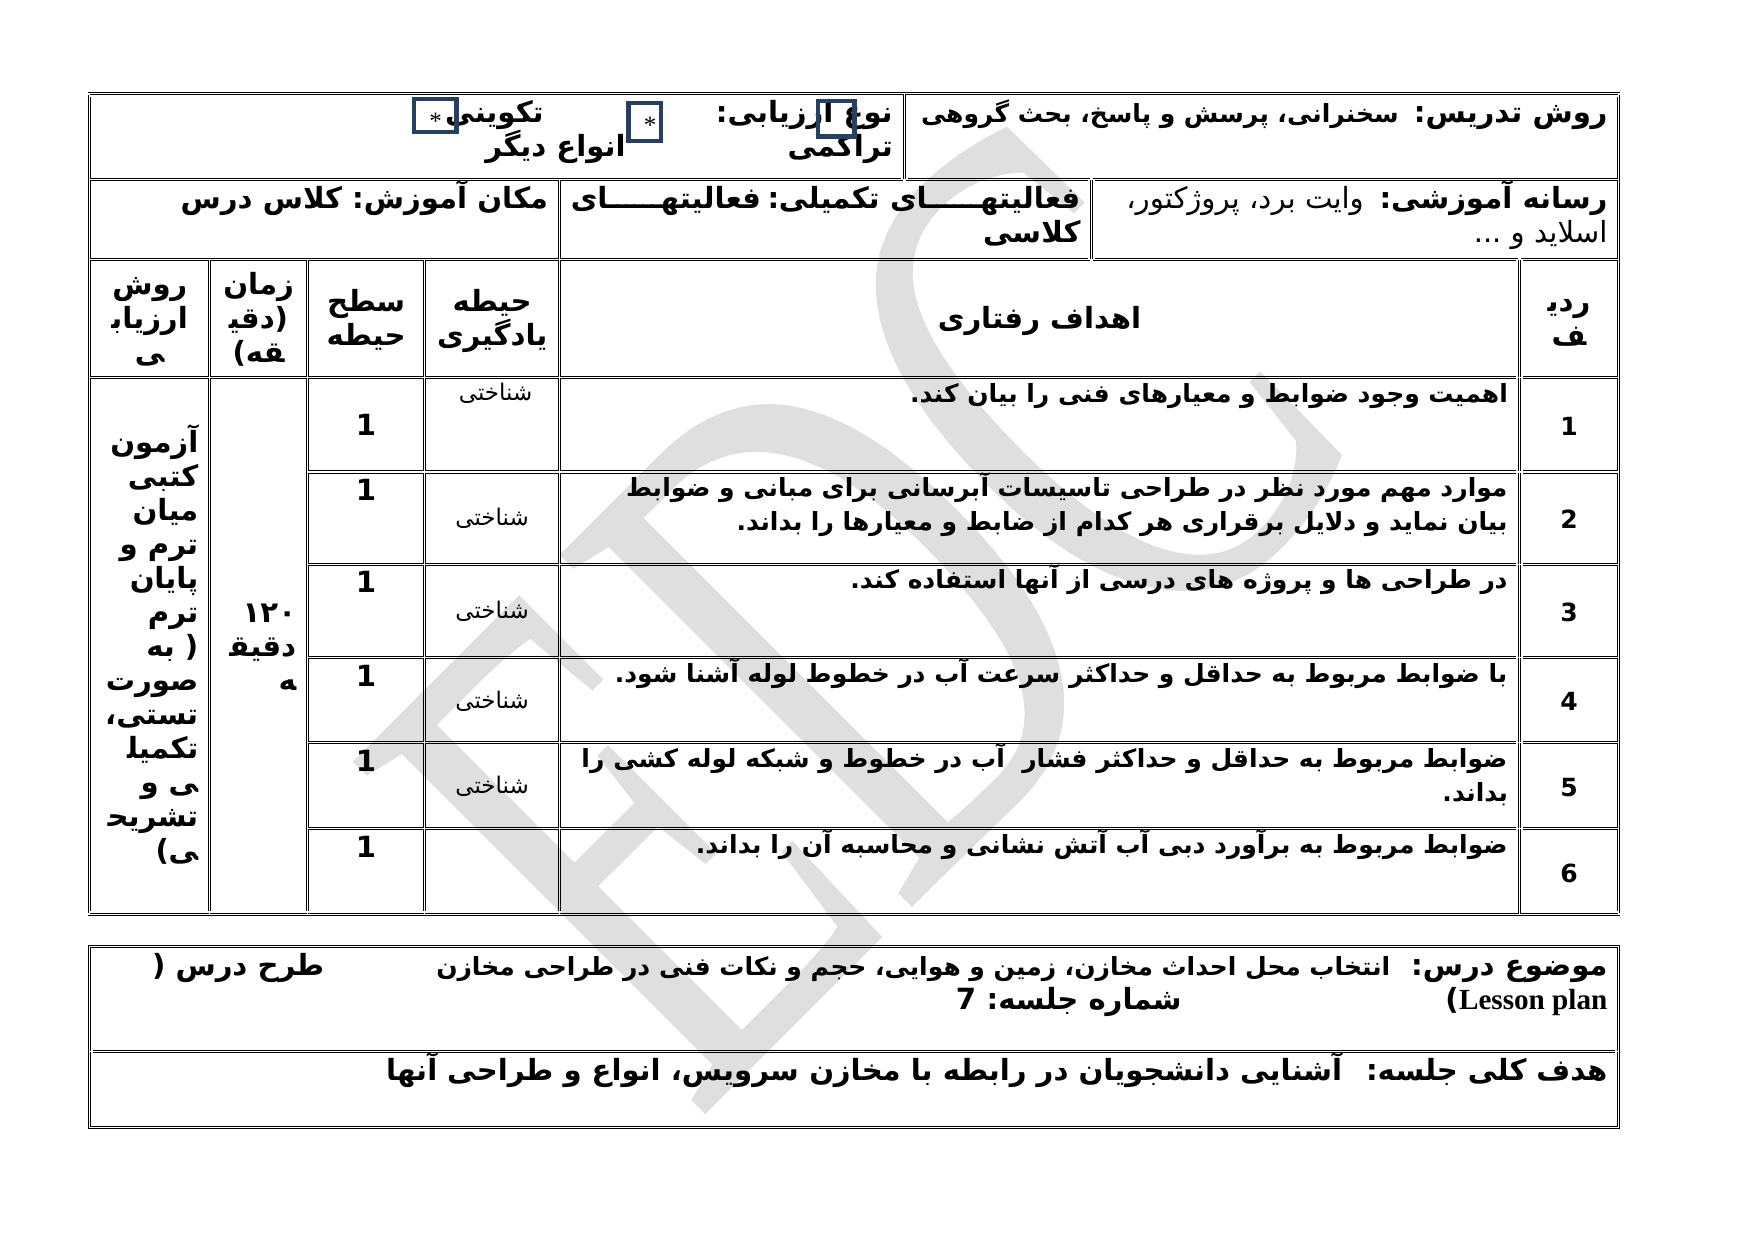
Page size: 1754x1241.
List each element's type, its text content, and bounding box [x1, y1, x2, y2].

table_cell آزمون کتبی میان ترم و پایان ترم ( به صورت تستی، تکمیلی و تشریحی) [90, 379, 209, 913]
table_cell نوع ارزیابی: تکوینی تراکمی انواع دیگر [90, 95, 903, 178]
table_cell فعالیتهای تکمیلی: فعالیتهای کلاسی [559, 178, 1091, 258]
table_cell [1519, 741, 1619, 827]
table_cell مکان آموزش: کلاس درس [91, 181, 558, 258]
table_cell شناختی [426, 474, 558, 562]
table_cell [1519, 656, 1619, 741]
table_cell شناختی [426, 379, 558, 470]
table_cell [425, 830, 559, 913]
table_cell ردیف [1519, 258, 1619, 376]
table_cell اهداف رفتاری [559, 258, 1519, 376]
table_cell شناختی [426, 566, 558, 656]
table_cell 1 [309, 744, 423, 827]
table_cell 1 [309, 379, 423, 470]
table_cell [1519, 827, 1619, 913]
table_cell 1 [309, 566, 423, 656]
table_cell شناختی [426, 744, 558, 827]
table_cell ۱۲۰ دقیقه [209, 379, 307, 913]
table_cell [1519, 470, 1619, 562]
table_cell هدف کلی جلسه: آشنایی دانشجویان در رابطه با مخازن سرویس، انواع و طراحی آنها [91, 1050, 1617, 1126]
table_cell در طراحی ها و پروژه های درسی از آنها استفاده کند. [561, 563, 1518, 656]
table_cell موارد مهم مورد نظر در طراحی تاسیسات آبرسانی برای مبانی و ضوابط بیان نماید و دلایل برقراری هر کدام از ضابط و معیارها را بداند. [559, 470, 1519, 562]
table_cell ضوابط مربوط به برآورد دبی آب آتش نشانی و محاسبه آن را بداند. [559, 827, 1519, 913]
table_cell [1521, 563, 1617, 656]
table_cell 1 [309, 474, 423, 562]
table_cell روش تدریس: سخنرانی، پرسش و پاسخ، بحث گروهی [906, 93, 1619, 178]
table_cell حیطه یادگیری [426, 261, 558, 376]
table_cell با ضوابط مربوط به حداقل و حداکثر سرعت آب در خطوط لوله آشنا شود. [559, 656, 1519, 741]
table_header موضوع درس: انتخاب محل احداث مخازن، زمین و هوایی، حجم و نکات فنی در طراحی مخازن طرح درس (Lesson plan) شماره جلسه: 7 [91, 948, 1617, 1050]
table_cell رسانه آموزشی: وایت برد، پروژکتور، اسلاید و ... [1091, 178, 1619, 258]
table_cell اهمیت وجود ضوابط و معیارهای فنی را بیان کند. [559, 376, 1519, 470]
table_cell 1 [309, 659, 423, 741]
table_cell روش ارزیابی [91, 261, 208, 376]
table_cell زمان (دقیقه) [211, 261, 306, 376]
table_cell سطح حیطه [309, 261, 423, 376]
table_cell [1519, 376, 1619, 470]
table_cell ضوابط مربوط به حداقل و حداکثر فشار آب در خطوط و شبکه لوله کشی را بداند. [559, 741, 1519, 827]
table_cell 1 [308, 830, 424, 913]
table_cell شناختی [426, 659, 558, 741]
